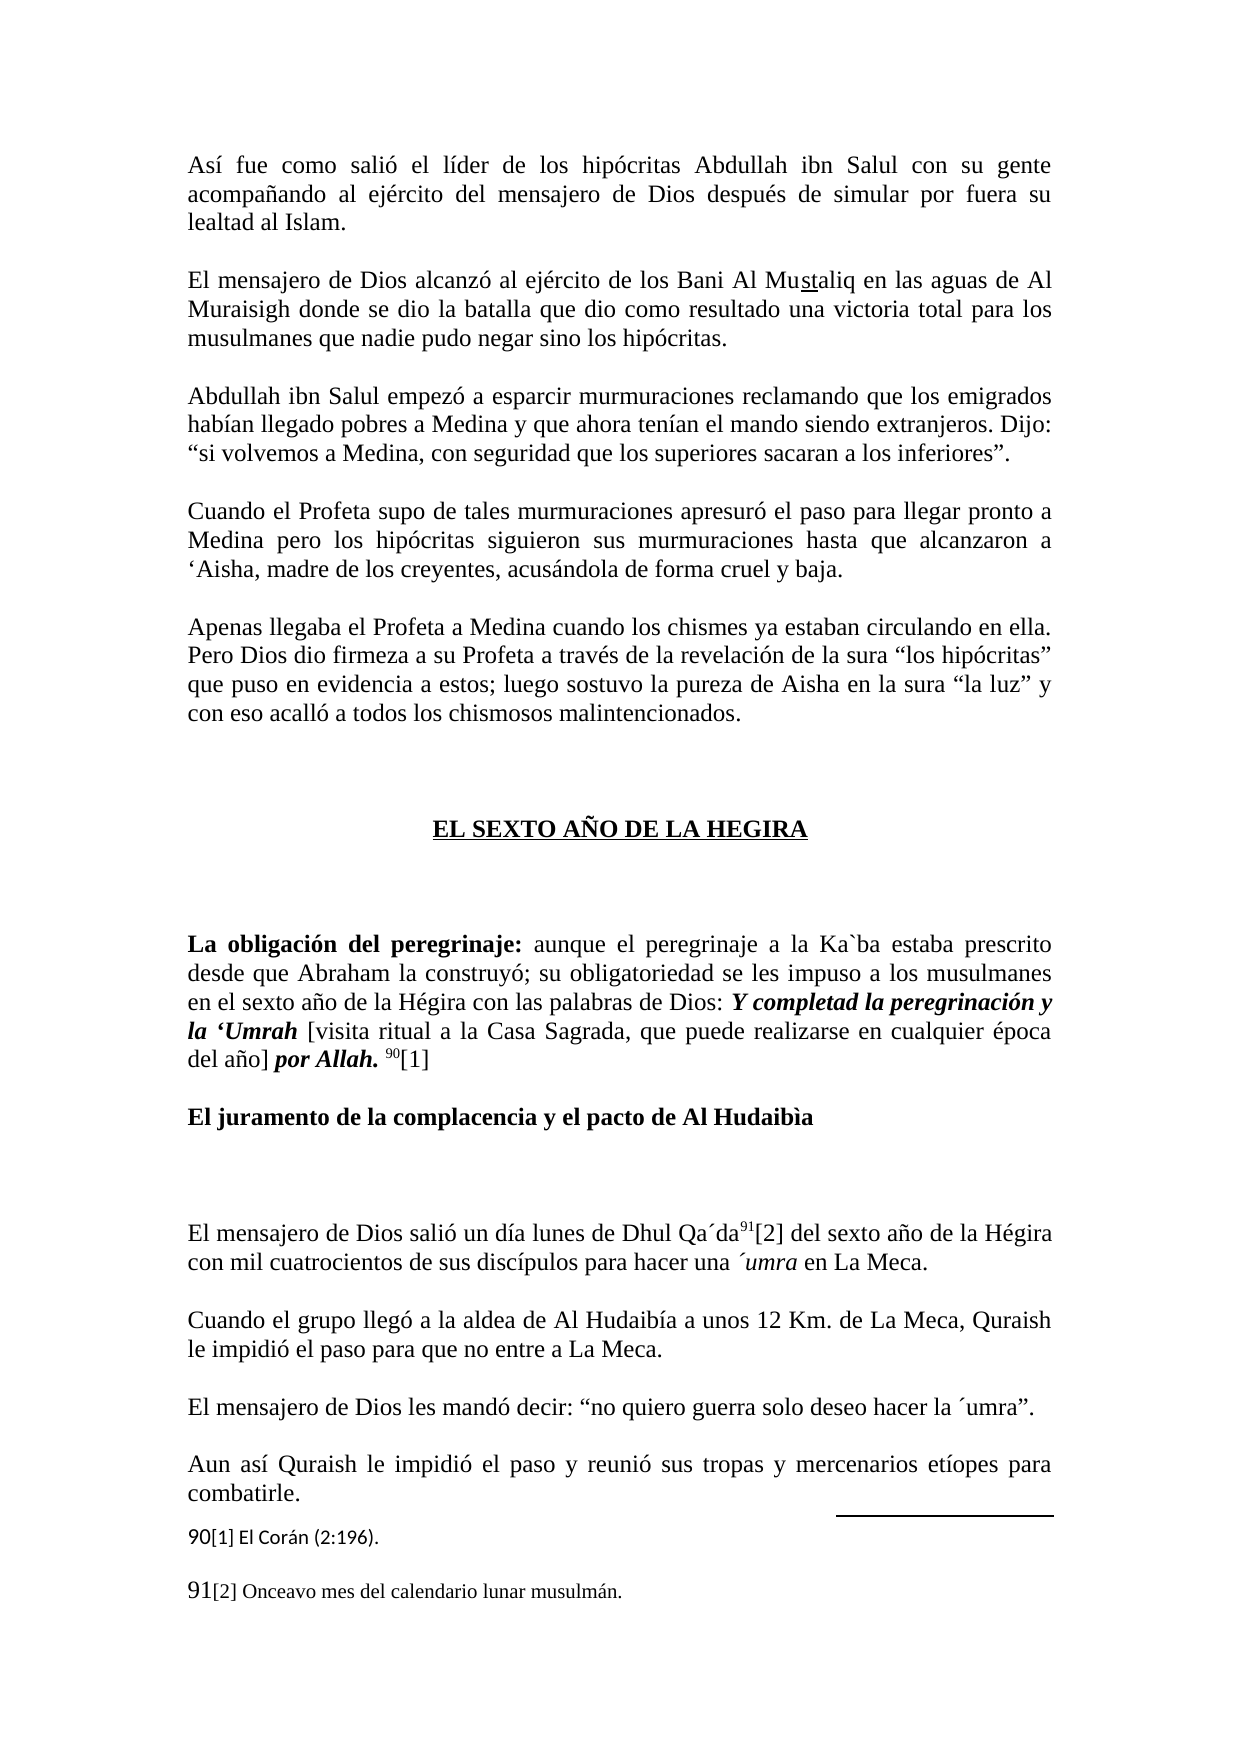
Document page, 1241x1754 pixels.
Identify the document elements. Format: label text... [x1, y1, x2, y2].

text El juramento de la complacencia y el pacto de Al Hudaibìa [187, 1102, 1053, 1131]
text Así fue como salió el líder de los hipócritas Abdullah ibn Salul con su gente acompañando al ejército del mensajero de Dios después de simular por fuera su lealtad al Islam. [187, 150, 1053, 236]
text Abdullah ibn Salul empezó a esparcir murmuraciones reclamando que los emigrados habían llegado pobres a Medina y que ahora tenían el mando siendo extranjeros. Dijo: “si volvemos a Medina, con seguridad que los superiores sacaran a los inferiores”. [187, 381, 1053, 467]
text El mensajero de Dios salió un día lunes de Dhul Qa´da[2] del sexto año de la Hégira con mil cuatrocientos de sus discípulos para hacer una ´umra en La Meca. [187, 1218, 1053, 1276]
text Apenas llegaba el Profeta a Medina cuando los chismes ya estaban circulando en ella. Pero Dios dio firmeza a su Profeta a través de la revelación de la sura “los hipócritas” que puso en evidencia a estos; luego sostuvo la pureza de Aisha en la sura “la luz” y con eso acalló a todos los chismosos malintencionados. [187, 612, 1053, 727]
text Cuando el Profeta supo de tales murmuraciones apresuró el paso para llegar pronto a Medina pero los hipócritas siguieron sus murmuraciones hasta que alcanzaron a ‘Aisha, madre de los creyentes, acusándola de forma cruel y baja. [187, 496, 1053, 582]
text EL SEXTO AÑO DE LA HEGIRA [187, 814, 1053, 842]
text El mensajero de Dios les mandó decir: “no quiero guerra solo deseo hacer la ´umra”. [187, 1392, 1053, 1420]
text Aun así Quraish le impidió el paso y reunió sus tropas y mercenarios etíopes para combatirle. [187, 1449, 1053, 1507]
text El mensajero de Dios alcanzó al ejército de los Bani Al Mustaliq en las aguas de Al Muraisigh donde se dio la batalla que dio como resultado una victoria total para los musulmanes que nadie pudo negar sino los hipócritas. [187, 265, 1053, 352]
text La obligación del peregrinaje: aunque el peregrinaje a la Ka`ba estaba prescrito desde que Abraham la construyó; su obligatoriedad se les impuso a los musulmanes en el sexto año de la Hégira con las palabras de Dios: Y completad la peregrinación y la ‘Umrah [visita ritual a la Casa Sagrada, que puede realizarse en cualquier época del año] por Allah. [1] [187, 929, 1053, 1073]
text Cuando el grupo llegó a la aldea de Al Hudaibía a unos 12 Km. de La Meca, Quraish le impidió el paso para que no entre a La Meca. [187, 1305, 1053, 1362]
